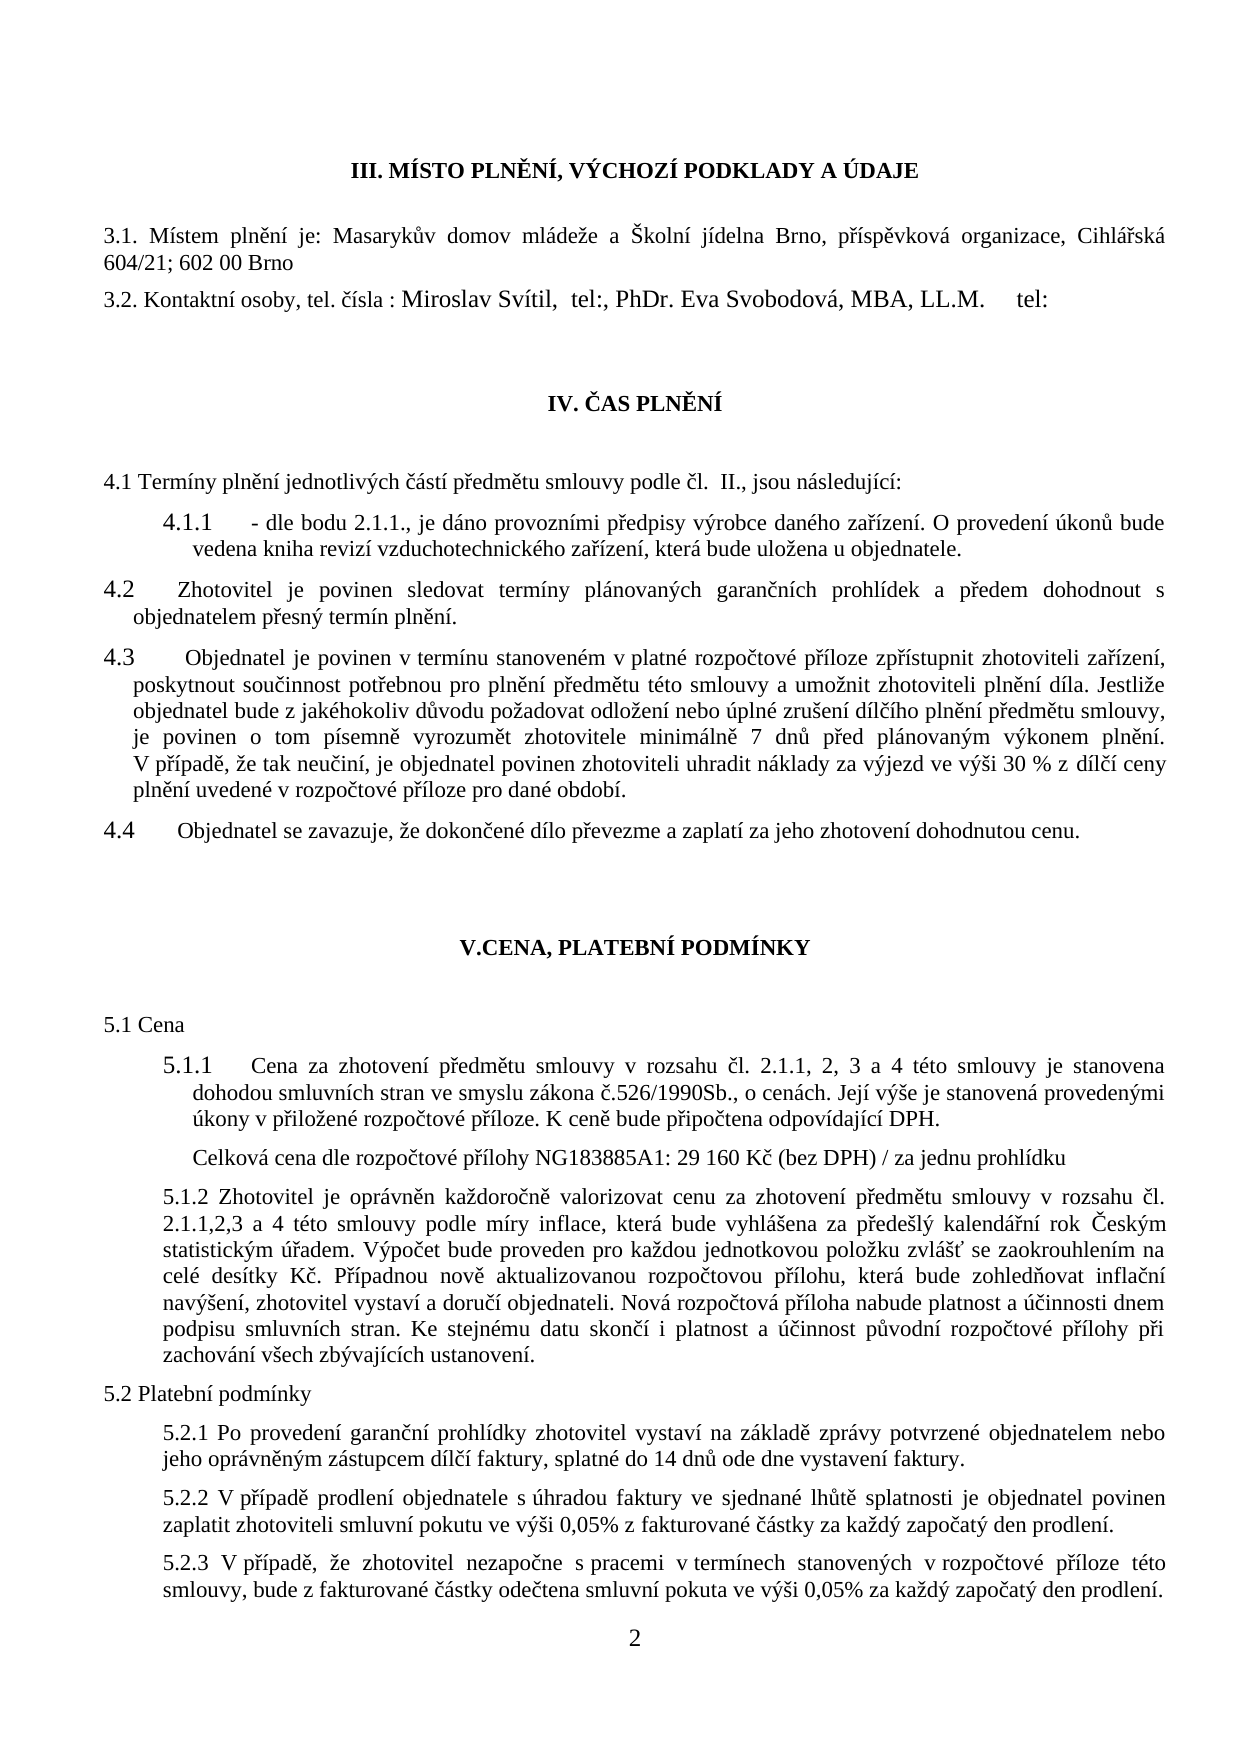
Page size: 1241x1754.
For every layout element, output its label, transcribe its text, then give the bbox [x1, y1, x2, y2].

list Objednatel je povinen v termínu stanoveném v platné rozpočtové příloze zpřístupnit zhotoviteli zařízení, poskytnout součinnost potřebnou pro plnění předmětu této smlouvy a umožnit zhotoviteli plnění díla. Jestliže objednatel bude z jakéhokoliv důvodu požadovat odložení nebo úplné zrušení dílčího plnění předmětu smlouvy, je povinen o tom písemně vyrozumět zhotovitele minimálně 7 dnů před plánovaným výkonem plnění. V případě, že tak neučiní, je objednatel povinen zhotoviteli uhradit náklady za výjezd ve výši 30 % z dílčí ceny plnění uvedené v rozpočtové příloze pro dané období. [103, 642, 1166, 802]
text 4.1 Termíny plnění jednotlivých částí předmětu smlouvy podle čl. II., jsou následující: [103, 468, 1166, 494]
text 5.1 Cena [103, 1012, 1166, 1038]
text 5.2 Platební podmínky [103, 1380, 1166, 1407]
text 5.1.2 Zhotovitel je oprávněn každoročně valorizovat cenu za zhotovení předmětu smlouvy v rozsahu čl. 2.1.1,2,3 a 4 této smlouvy podle míry inflace, která bude vyhlášena za předešlý kalendářní rok Českým statistickým úřadem. Výpočet bude proveden pro každou jednotkovou položku zvlášť se zaokrouhlením na celé desítky Kč. Případnou nově aktualizovanou rozpočtovou přílohu, která bude zohledňovat inflační navýšení, zhotovitel vystaví a doručí objednateli. Nová rozpočtová příloha nabude platnost a účinnosti dnem podpisu smluvních stran. Ke stejnému datu skončí i platnost a účinnost původní rozpočtové přílohy při zachování všech zbývajících ustanovení. [163, 1183, 1166, 1368]
text V.CENA, PLATEBNÍ PODMÍNKY [103, 934, 1166, 960]
list Objednatel se zavazuje, že dokončené dílo převezme a zaplatí za jeho zhotovení dohodnutou cenu. [103, 815, 1166, 844]
text 3.1. Místem plnění je: Masarykův domov mládeže a Školní jídelna Brno, příspěvková organizace, Cihlářská 604/21; 602 00 Brno [103, 222, 1166, 275]
text Celková cena dle rozpočtové přílohy NG183885A1: 29 160 Kč (bez DPH) / za jednu prohlídku [192, 1144, 1166, 1171]
list - dle bodu 2.1.1., je dáno provozními předpisy výrobce daného zařízení. O provedení úkonů bude vedena kniha revizí vzduchotechnického zařízení, která bude uložena u objednatele. [163, 507, 1166, 562]
list Zhotovitel je povinen sledovat termíny plánovaných garančních prohlídek a předem dohodnout s objednatelem přesný termín plnění. [103, 574, 1166, 629]
list Cena za zhotovení předmětu smlouvy v rozsahu čl. 2.1.1, 2, 4 této smlouvy je stanovena dohodou smluvních stran ve smyslu zákona č.526/1990Sb., o cenách. Její výše je stanovená provedenými úkony v přiložené rozpočtové příloze. K ceně bude připočtena odpovídající DPH. [163, 1050, 1166, 1132]
text III. MÍSTO PLNĚNÍ, VÝCHOZÍ PODKLADY A ÚDAJE [103, 157, 1166, 183]
text 5.2.3 V případě, že zhotovitel nezapočne s pracemi v termínech stanovených v rozpočtové příloze této smlouvy, bude z fakturované částky odečtena smluvní pokuta ve výši 0,05% za každý započatý den prodlení. [163, 1549, 1166, 1602]
text 3.2. Kontaktní osoby, tel. čísla : Miroslav Svítil, tel:, PhDr. Eva Svobodová, MBA, LL.M. tel: [103, 287, 1152, 312]
text 5.2.1 Po provedení garanční prohlídky zhotovitel vystaví na základě zprávy potvrzené objednatelem nebo jeho oprávněným zástupcem dílčí faktury, splatné do 14 dnů ode dne vystavení faktury. [163, 1419, 1166, 1472]
text 5.2.2 V případě prodlení objednatele s úhradou faktury ve sjednané lhůtě splatnosti je objednatel povinen zaplatit zhotoviteli smluvní pokutu ve výši 0,05% z fakturované částky za každý započatý den prodlení. [163, 1484, 1166, 1537]
text IV. ČAS PLNĚNÍ [103, 390, 1166, 416]
